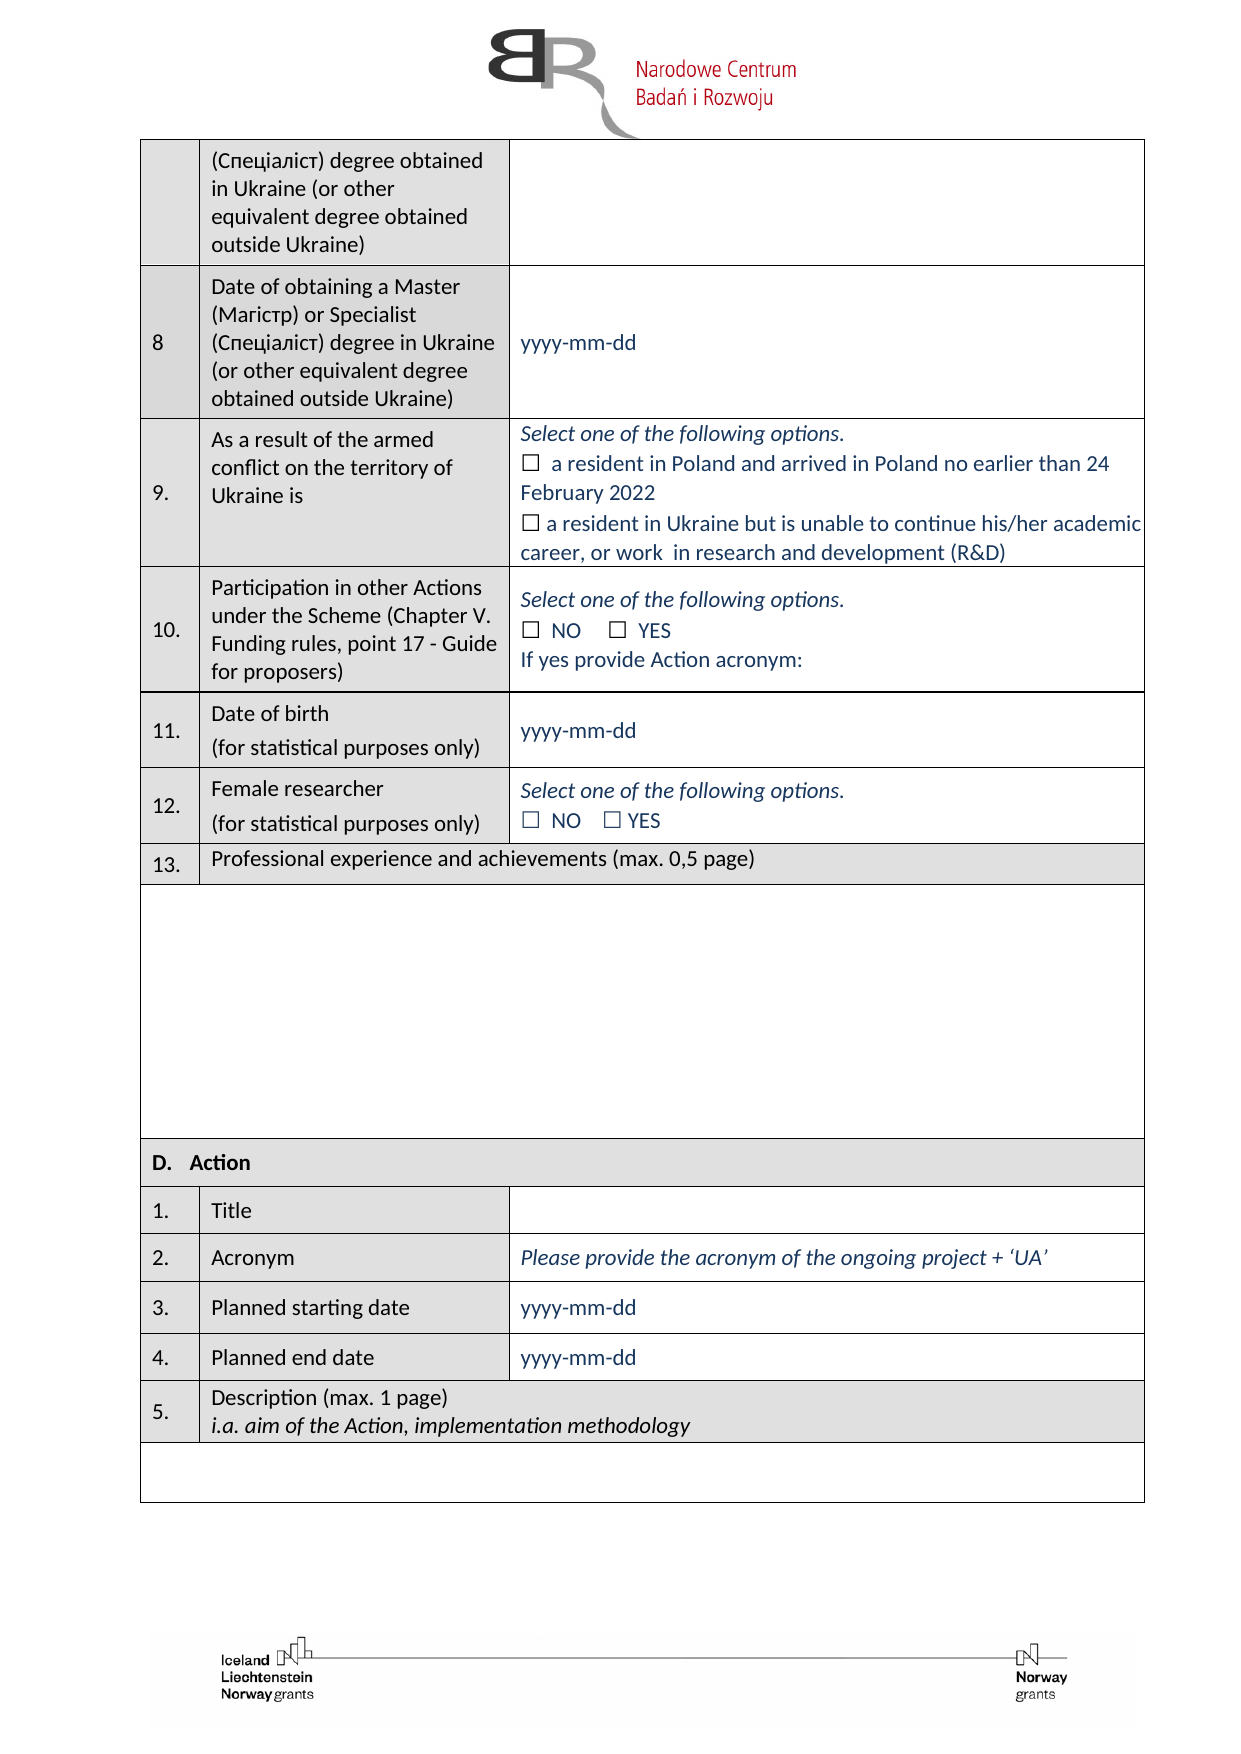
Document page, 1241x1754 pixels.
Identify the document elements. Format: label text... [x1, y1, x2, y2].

table_cell Date of obtaining a Master (Магістр) or Specialist (Спеціаліст) degree in Ukraine (or other equivalent degree obtained outside Ukraine) [200, 266, 509, 418]
table_cell Action [141, 1139, 1144, 1186]
table_cell yyyy-mm-dd [510, 266, 1144, 418]
table_cell Description (max. 1 page) i.a. aim of the Action, implementation methodology [200, 1381, 1144, 1442]
table_cell 8 [141, 266, 199, 418]
table_cell Select one of the following options. NO YES If yes provide Action acronym: [510, 567, 1144, 691]
table_cell As a result of the armed conflict on the territory of Ukraine is [200, 419, 509, 566]
picture [488, 29, 797, 139]
table_cell 4. [141, 1334, 199, 1380]
table_cell Professional experience and achievements (max. 0,5 page) [200, 844, 1144, 884]
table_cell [200, 140, 509, 264]
table_cell yyyy-mm-dd [510, 1334, 1144, 1380]
picture [147, 1634, 1138, 1727]
table_cell 9. [141, 419, 199, 566]
table_cell 2. [141, 1234, 199, 1281]
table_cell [510, 140, 1144, 264]
table_cell [510, 1187, 1144, 1233]
table_cell yyyy-mm-dd [510, 1282, 1144, 1333]
table_cell Title [200, 1187, 509, 1233]
table_cell 1. [141, 1187, 199, 1233]
table_cell yyyy-mm-dd [510, 693, 1144, 767]
table_cell 11. [141, 693, 199, 767]
table_cell 5. [141, 1381, 199, 1442]
table_cell Planned end date [200, 1334, 509, 1380]
table_cell 3. [141, 1282, 199, 1333]
table_cell Date of birth (for statistical purposes only) [200, 693, 509, 767]
table_cell [141, 885, 1144, 1137]
table_cell Select one of the following options. NO YES [510, 768, 1144, 843]
table_cell Acronym [200, 1234, 509, 1281]
table_cell Select one of the following options. a resident in Poland and arrived in Poland no earlier than 24 February 2022 a resident in Ukraine but is unable to continue his/her academic career, or work in research and development (R&D) [510, 419, 1144, 566]
table_cell Please provide the acronym of the ongoing project + ‘UA’ [510, 1234, 1144, 1281]
table_cell Participation in other Actions under the Scheme (Chapter V. Funding rules, point 17 - Guide for proposers) [200, 567, 509, 691]
table_cell [141, 1443, 1144, 1502]
table_cell Female researcher (for statistical purposes only) [200, 768, 509, 843]
table_cell 10. [141, 567, 199, 691]
table_cell Planned starting date [200, 1282, 509, 1333]
table_cell 12. [141, 768, 199, 843]
table_cell 7. [141, 140, 199, 264]
table_cell 13. [141, 844, 199, 884]
